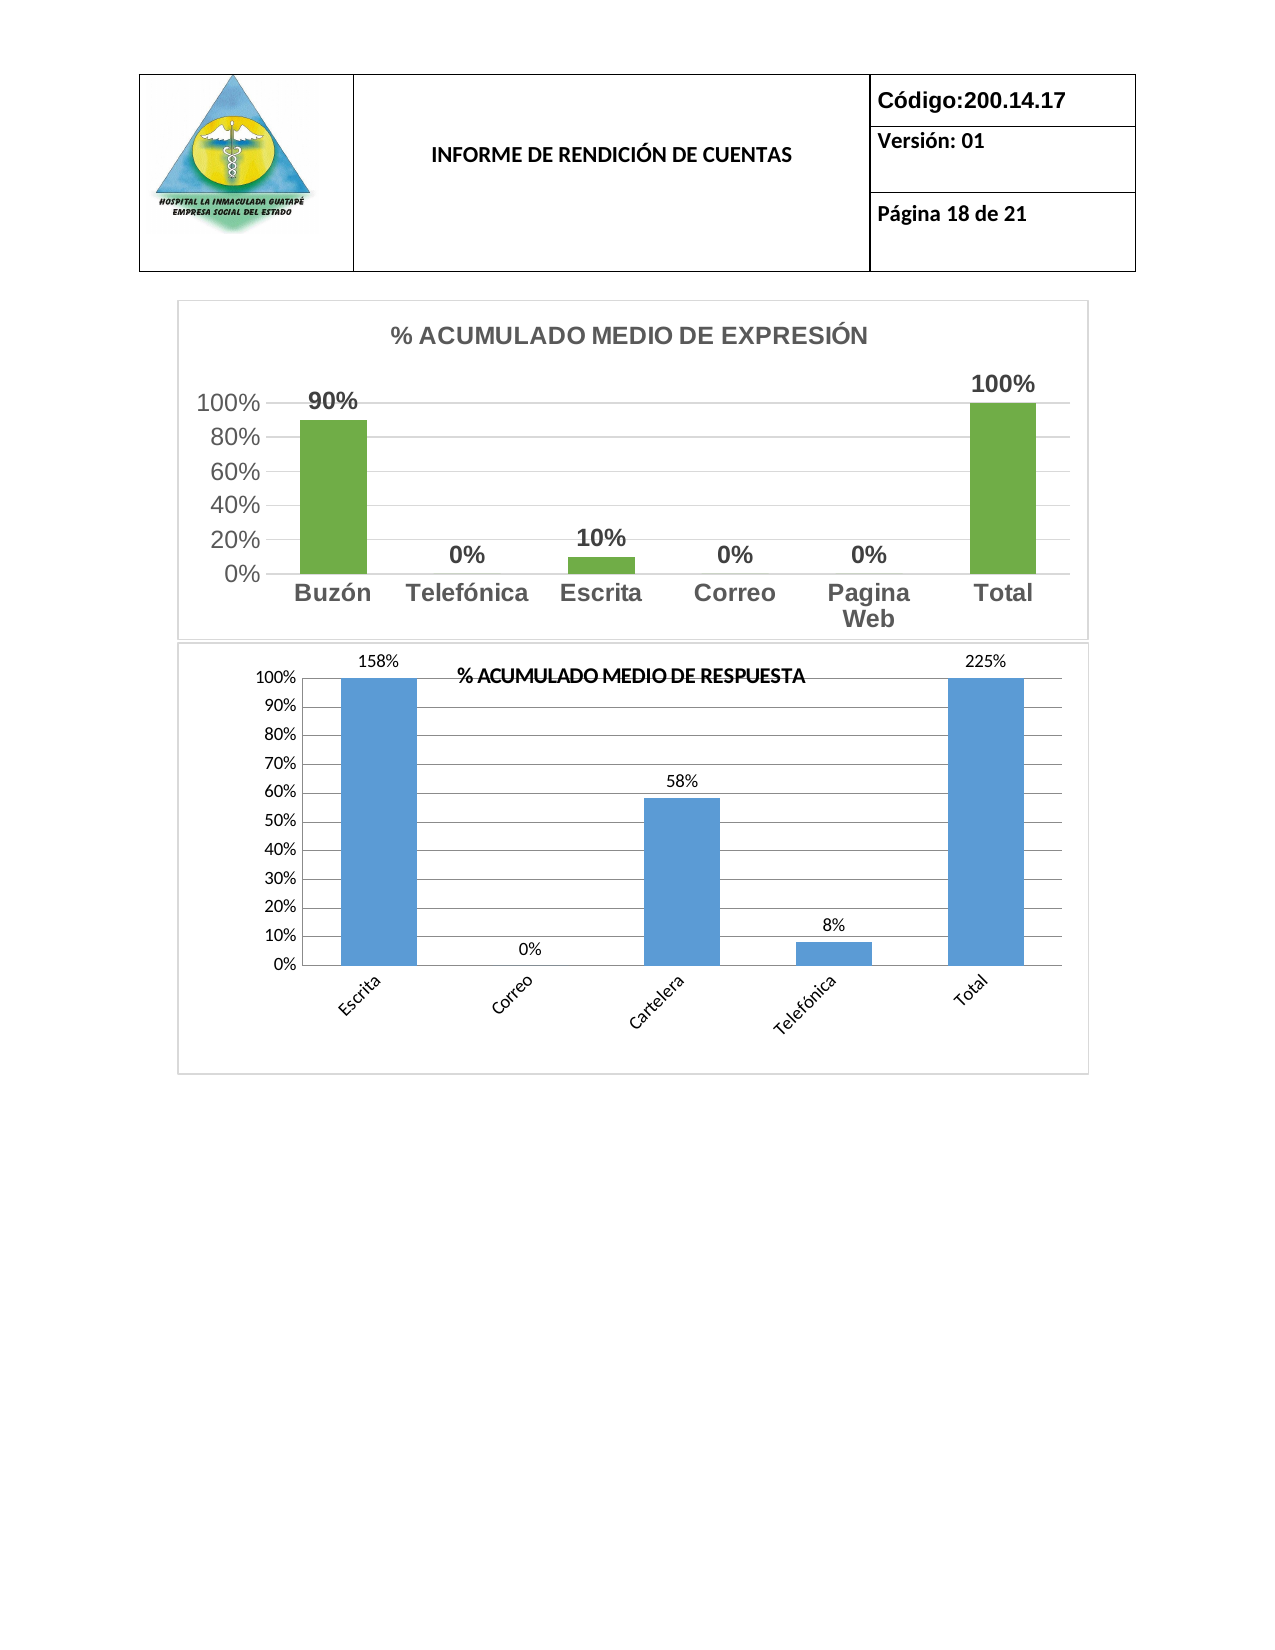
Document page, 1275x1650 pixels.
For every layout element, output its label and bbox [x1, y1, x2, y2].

picture [146, 75, 320, 234]
